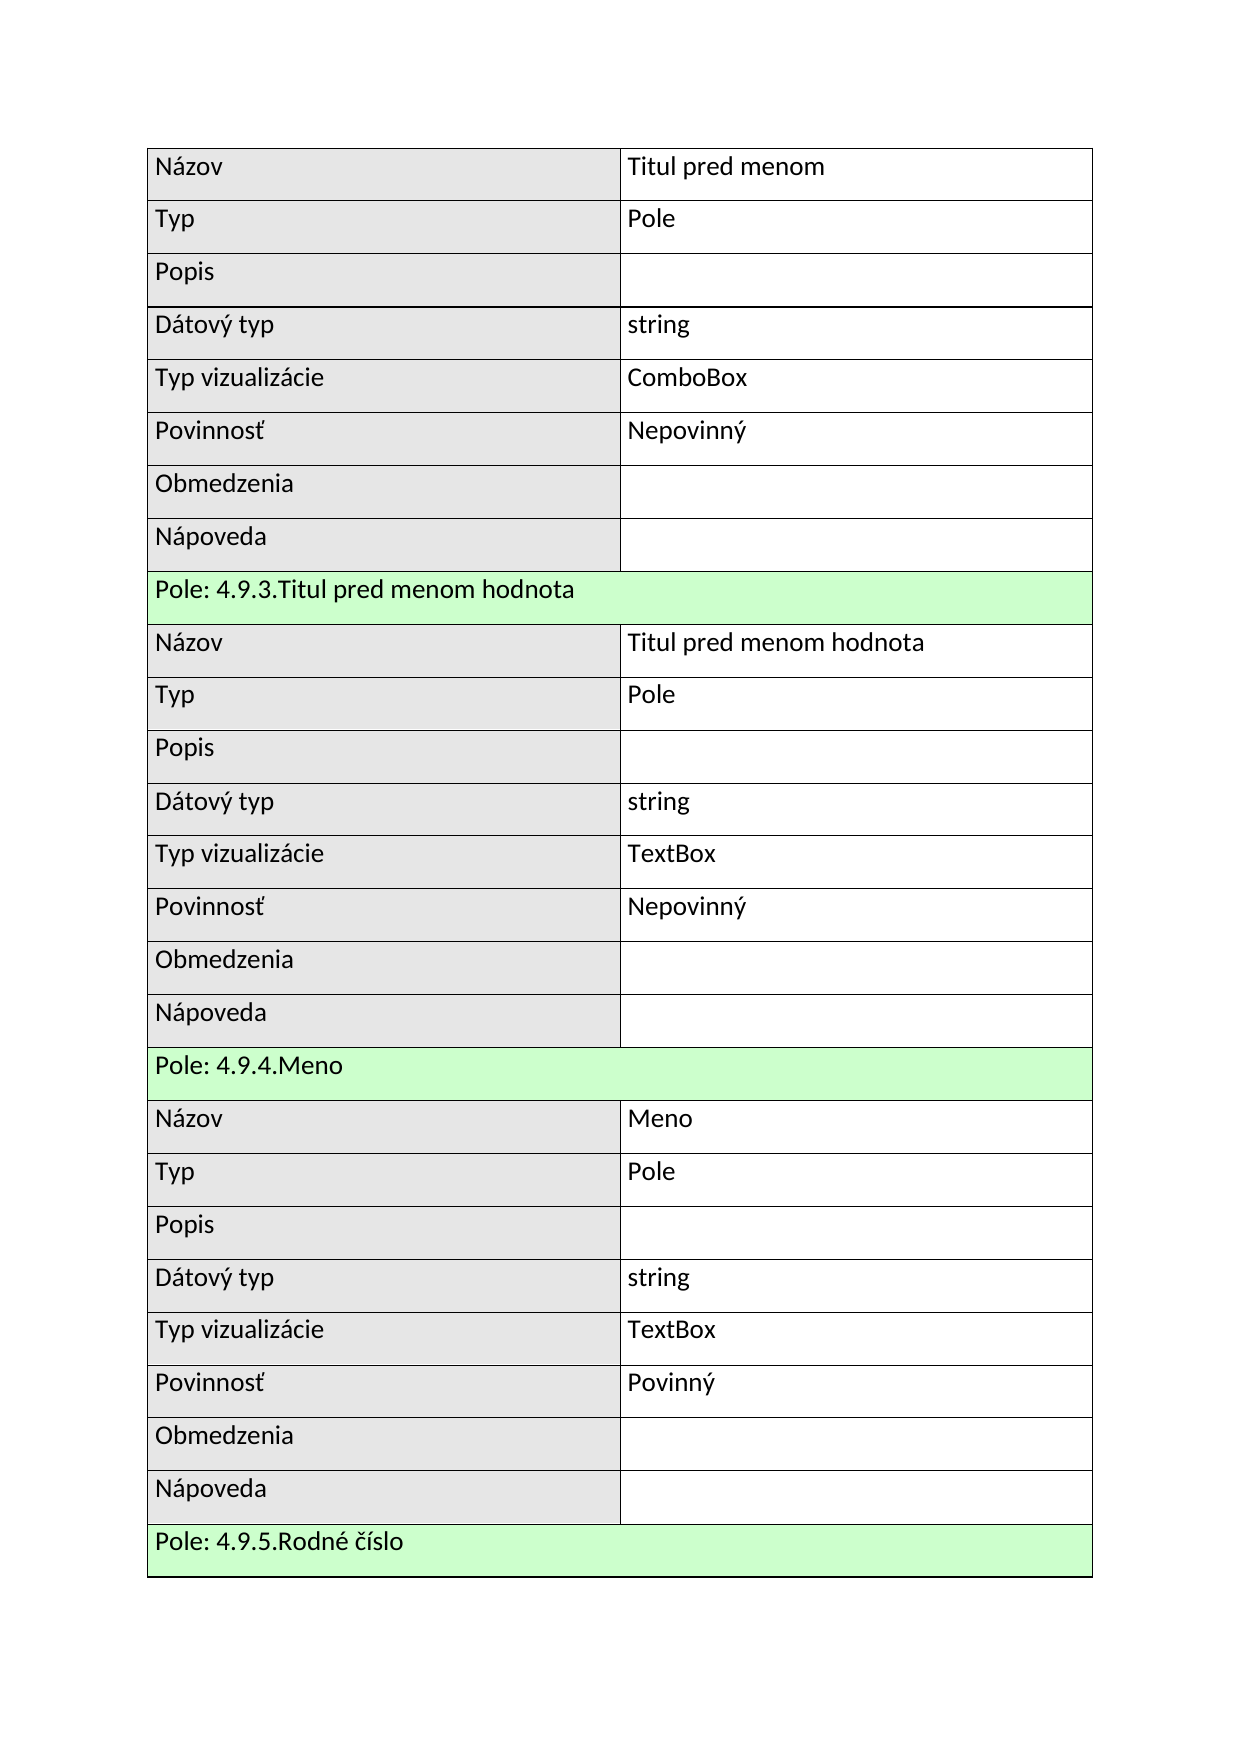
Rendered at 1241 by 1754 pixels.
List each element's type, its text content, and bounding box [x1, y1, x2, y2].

table_cell Typ [148, 201, 620, 253]
table_cell [621, 519, 1092, 571]
table_cell ComboBox [621, 360, 1092, 412]
table_cell [621, 942, 1092, 994]
table_cell [621, 254, 1092, 306]
table_cell Typ [148, 678, 620, 729]
table_cell Povinnosť [148, 889, 620, 941]
table_cell Pole: 4.9.5.Rodné číslo [148, 1525, 1092, 1576]
table_cell Meno [621, 1101, 1092, 1153]
table_cell Povinnosť [148, 413, 620, 465]
table_cell [621, 995, 1092, 1047]
table_cell Typ vizualizácie [148, 360, 620, 412]
table_cell Titul pred menom [621, 149, 1092, 200]
table_cell Titul pred menom hodnota [621, 625, 1092, 677]
table_cell [621, 1207, 1092, 1259]
table_cell Povinný [621, 1366, 1092, 1417]
table_cell TextBox [621, 1313, 1092, 1364]
table_cell [621, 1418, 1092, 1470]
table_cell Nápoveda [148, 519, 620, 571]
table_cell Popis [148, 1207, 620, 1259]
table_cell Nepovinný [621, 413, 1092, 465]
table_cell Popis [148, 254, 620, 306]
table_cell Typ vizualizácie [148, 1313, 620, 1364]
table_cell TextBox [621, 836, 1092, 888]
table_cell Povinnosť [148, 1366, 620, 1417]
table_cell Nápoveda [148, 1471, 620, 1523]
table_cell string [621, 308, 1092, 359]
table_cell Názov [148, 1101, 620, 1153]
table_cell [621, 731, 1092, 783]
table_cell Pole [621, 201, 1092, 253]
table_cell Názov [148, 149, 620, 200]
table_cell Obmedzenia [148, 1418, 620, 1470]
table_cell string [621, 1260, 1092, 1312]
table_cell Obmedzenia [148, 466, 620, 518]
table_cell string [621, 784, 1092, 835]
table_cell Pole [621, 1154, 1092, 1206]
table_cell Obmedzenia [148, 942, 620, 994]
table_cell [621, 466, 1092, 518]
table_cell [621, 1471, 1092, 1523]
table_cell Pole: 4.9.3.Titul pred menom hodnota [148, 572, 1092, 624]
table_cell Dátový typ [148, 784, 620, 835]
table_cell Nepovinný [621, 889, 1092, 941]
table_cell Typ [148, 1154, 620, 1206]
table_cell Názov [148, 625, 620, 677]
table_cell Popis [148, 731, 620, 783]
table_cell Nápoveda [148, 995, 620, 1047]
table_cell Pole [621, 678, 1092, 729]
table_cell Dátový typ [148, 1260, 620, 1312]
table_cell Typ vizualizácie [148, 836, 620, 888]
table_cell Dátový typ [148, 308, 620, 359]
table_cell Pole: 4.9.4.Meno [148, 1048, 1092, 1100]
